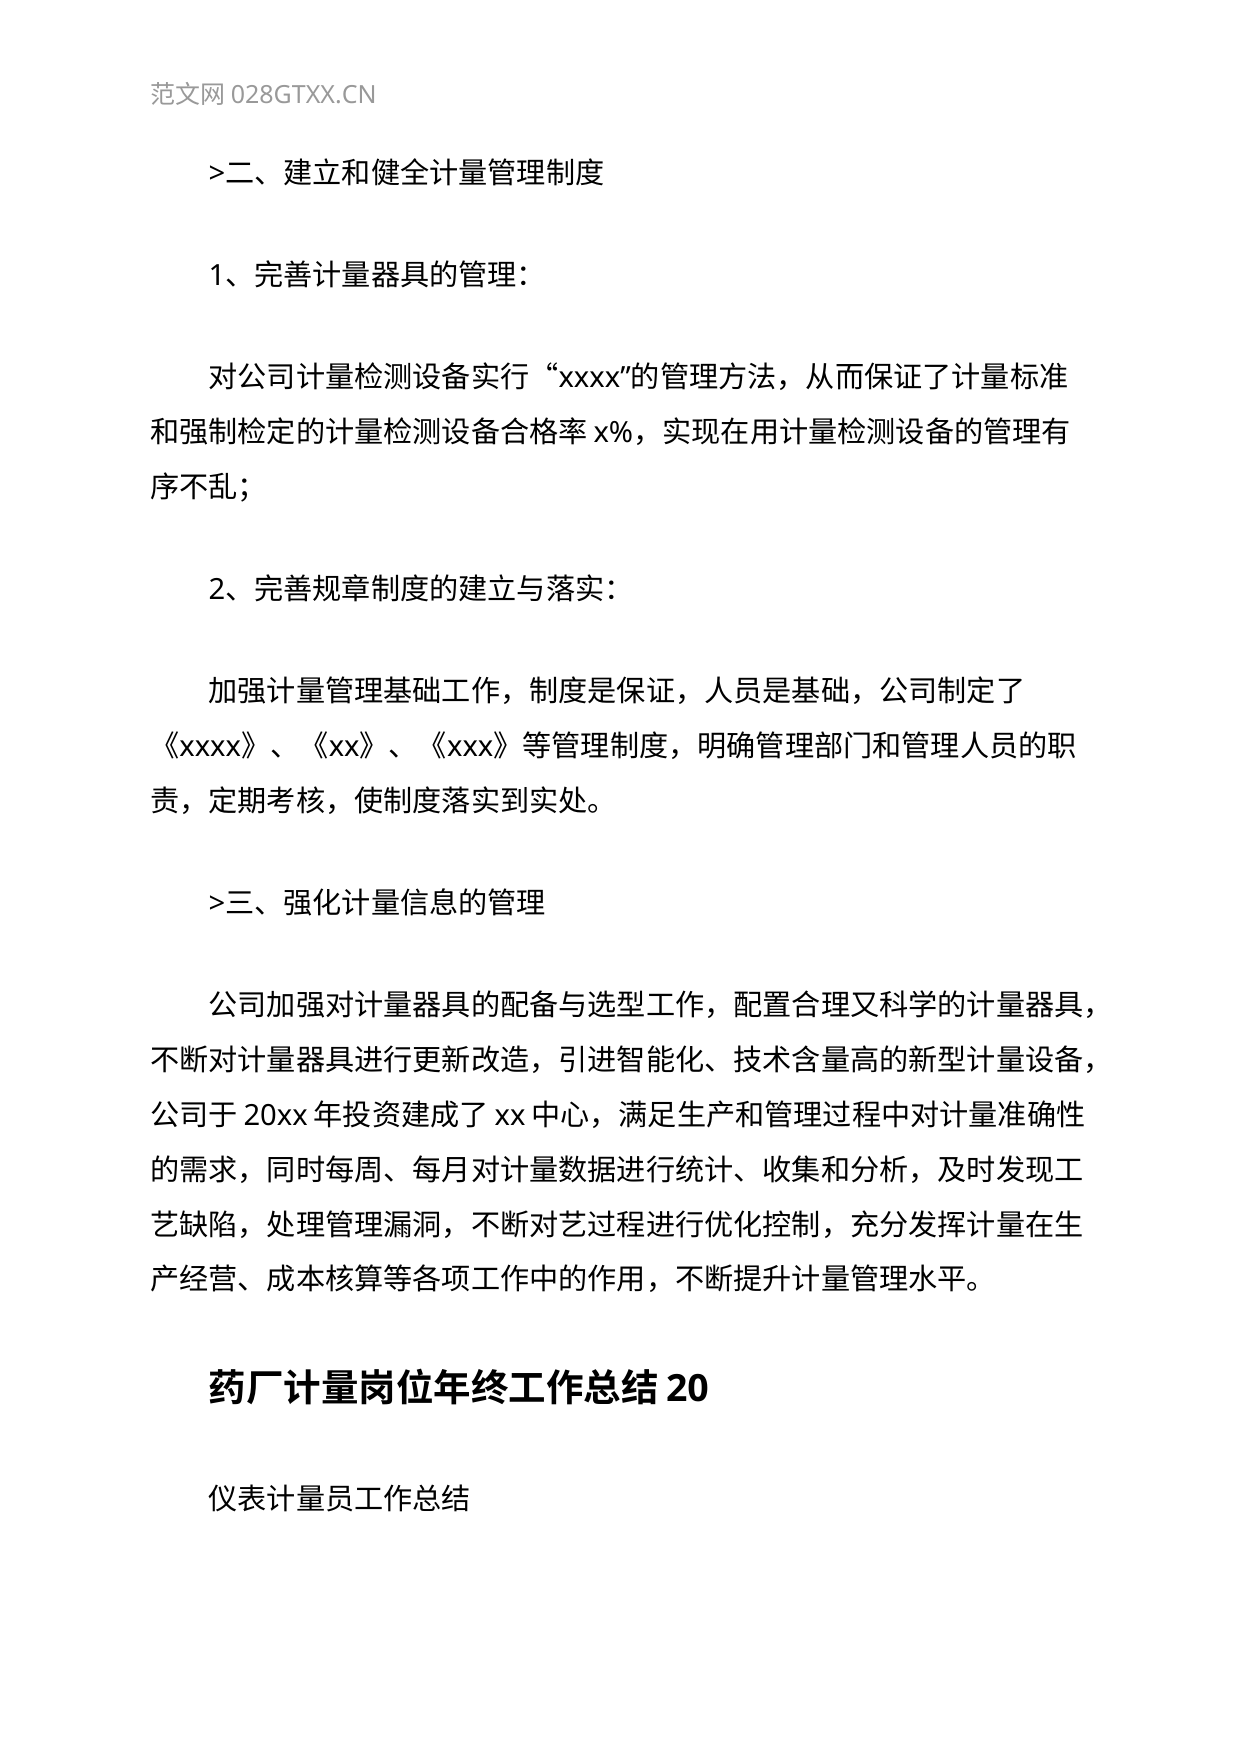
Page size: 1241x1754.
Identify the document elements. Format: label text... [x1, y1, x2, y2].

text 2、完善规章制度的建立与落实： [150, 566, 1090, 608]
text 药厂计量岗位年终工作总结20 [150, 1358, 1090, 1412]
text 1、完善计量器具的管理： [150, 252, 1090, 294]
text 对公司计量检测设备实行“xxxx”的管理方法，从而保证了计量标准和强制检定的计量检测设备合格率x%，实现在用计量检测设备的管理有序不乱； [150, 354, 1090, 506]
text 加强计量管理基础工作，制度是保证，人员是基础，公司制定了《xxxx》、《xx》、《xxx》等管理制度，明确管理部门和管理人员的职责，定期考核，使制度落实到实处。 [150, 668, 1090, 820]
text >三、强化计量信息的管理 [150, 879, 1090, 922]
text 公司加强对计量器具的配备与选型工作，配置合理又科学的计量器具，不断对计量器具进行更新改造，引进智能化、技术含量高的新型计量设备，公司于20xx年投资建成了xx中心，满足生产和管理过程中对计量准确性的需求，同时每周、每月对计量数据进行统计、收集和分析，及时发现工艺缺陷，处理管理漏洞，不断对艺过程进行优化控制，充分发挥计量在生产经营、成本核算等各项工作中的作用，不断提升计量管理水平。 [150, 981, 1090, 1298]
text 仪表计量员工作总结 [150, 1475, 1090, 1518]
text >二、建立和健全计量管理制度 [150, 150, 1090, 192]
